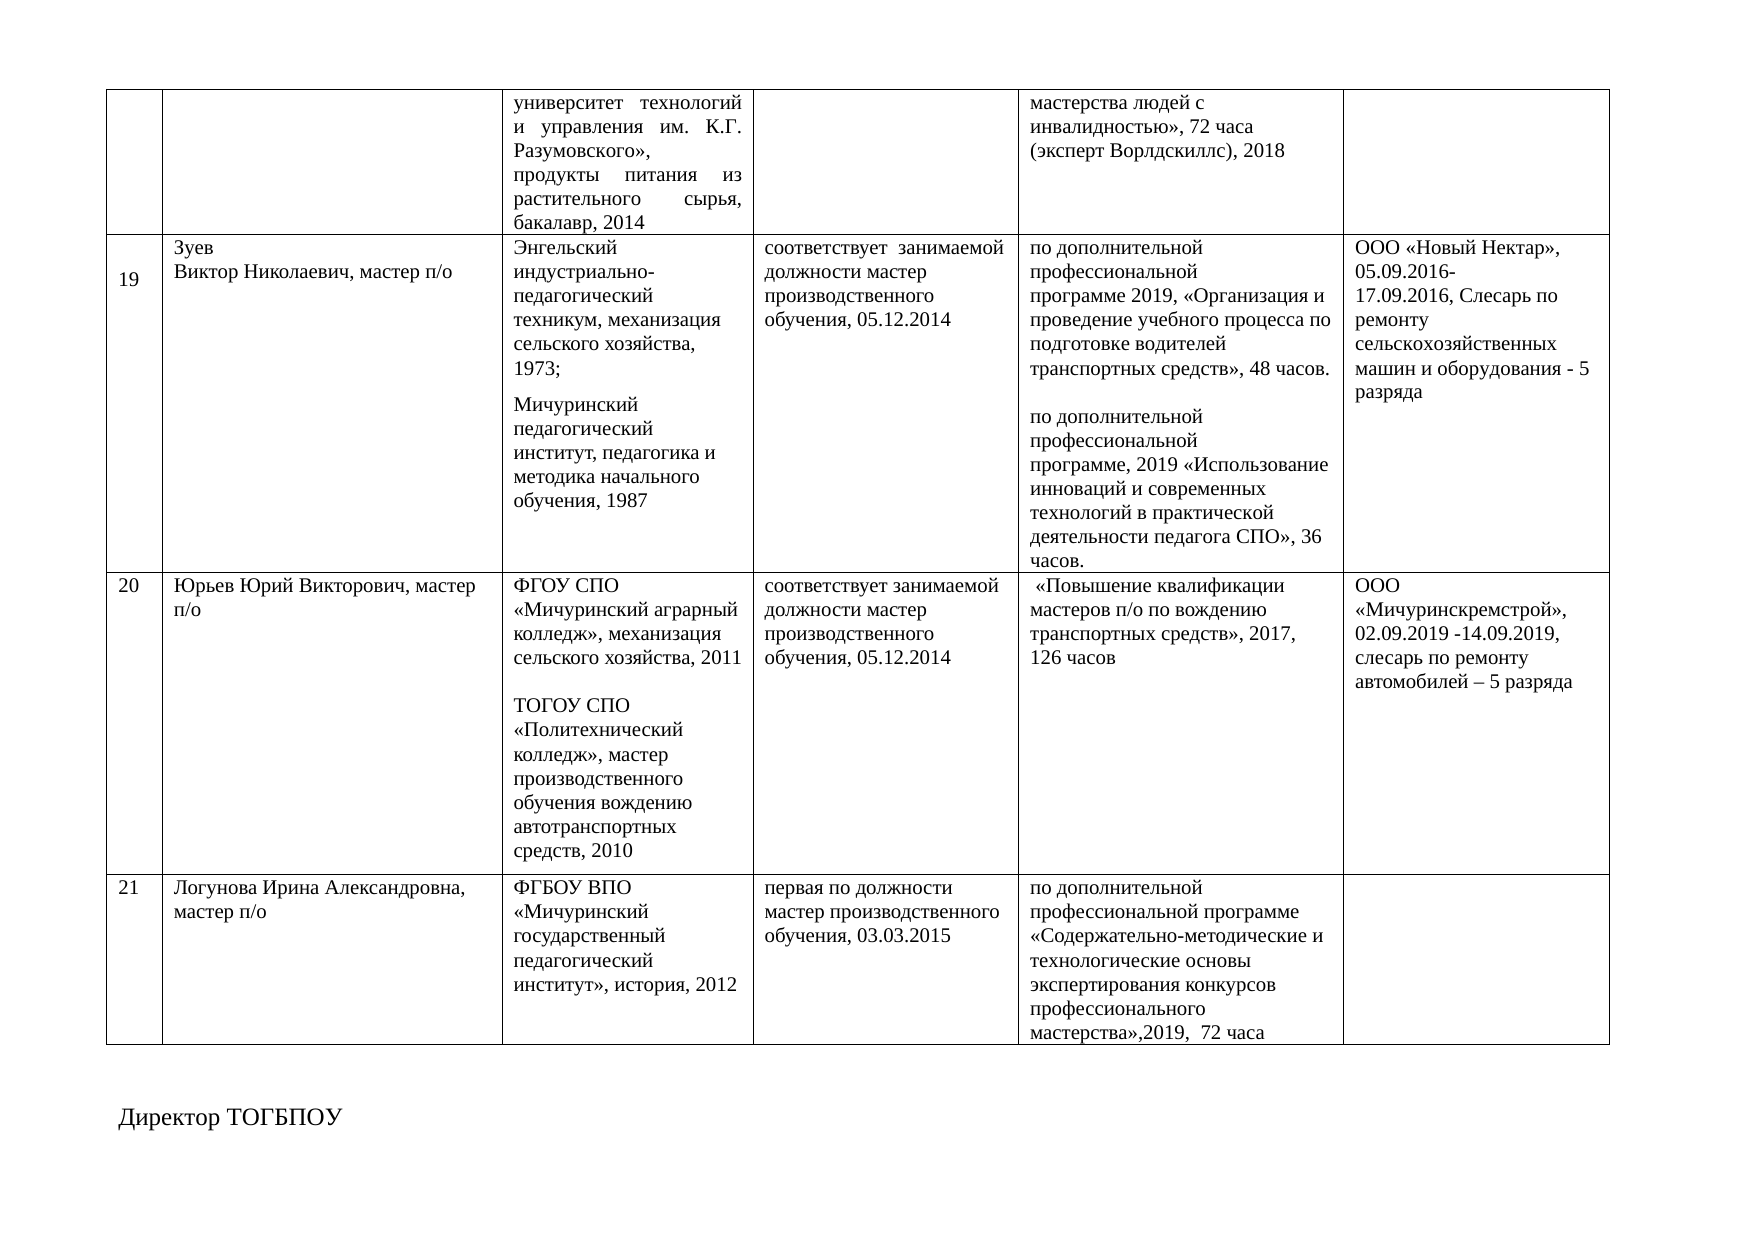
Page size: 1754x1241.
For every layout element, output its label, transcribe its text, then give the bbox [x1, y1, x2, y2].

table_cell ФГОУ СПО «Мичуринский аграрный колледж», механизация сельского хозяйства, 2011 ТОГОУ СПО «Политехнический колледж», мастер производственного обучения вождению автотранспортных средств, 2010 [503, 573, 753, 874]
table_cell соответствует занимаемой должности мастер производственного обучения, 05.12.2014 [754, 573, 1018, 874]
table_cell Зуев Виктор Николаевич, мастер п/о [163, 235, 502, 572]
table_cell 18 [107, 90, 162, 234]
table_cell Юрьев Юрий Викторович, мастер п/о [163, 573, 502, 874]
table_cell первая по должности мастер производственного обучения, 03.03.2015 [754, 875, 1018, 1044]
table_cell Логунова Ирина Александровна, мастер п/о [163, 875, 502, 1044]
text Директор ТОГБПОУ [118, 1102, 1636, 1131]
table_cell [1344, 90, 1609, 234]
table_cell по дополнительной профессиональной программе 2019, «Организация и проведение учебного процесса по подготовке водителей транспортных средств», 48 часов. по дополнительной профессиональной программе, 2019 «Использование инноваций и современных технологий в практической деятельности педагога СПО», 36 часов. [1019, 235, 1343, 572]
table_cell соответствует занимаемой должности мастер производственного обучения, 05.12.2014 [754, 235, 1018, 572]
table_cell Энгельский индустриально-педагогический техникум, механизация сельского хозяйства, 1973; Мичуринский педагогический институт, педагогика и методика начального обучения, 1987 [503, 235, 753, 572]
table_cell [1019, 90, 1343, 234]
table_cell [754, 90, 1018, 234]
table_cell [163, 90, 502, 234]
table_cell 21 [107, 875, 162, 1044]
table_cell ФГБОУ ВПО «Мичуринский государственный педагогический институт», история, 2012 [503, 875, 753, 1044]
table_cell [503, 90, 753, 234]
table_cell ООО «Мичуринскремстрой», 02.09.2019 -14.09.2019, слесарь по ремонту автомобилей – 5 разряда [1344, 573, 1609, 874]
table_cell [1344, 875, 1609, 1044]
table_cell ООО «Новый Нектар», 05.09.2016- 17.09.2016, Слесарь по ремонту сельскохозяйственных машин и оборудования - 5 разряда [1344, 235, 1609, 572]
table_cell 19 [107, 235, 162, 572]
table_cell «Повышение квалификации мастеров п/о по вождению транспортных средств», 2017, 126 часов [1019, 573, 1343, 874]
table_cell 20 [107, 573, 162, 874]
table_cell по дополнительной профессиональной программе «Содержательно-методические и технологические основы экспертирования конкурсов профессионального мастерства»,2019, 72 часа [1019, 875, 1343, 1044]
